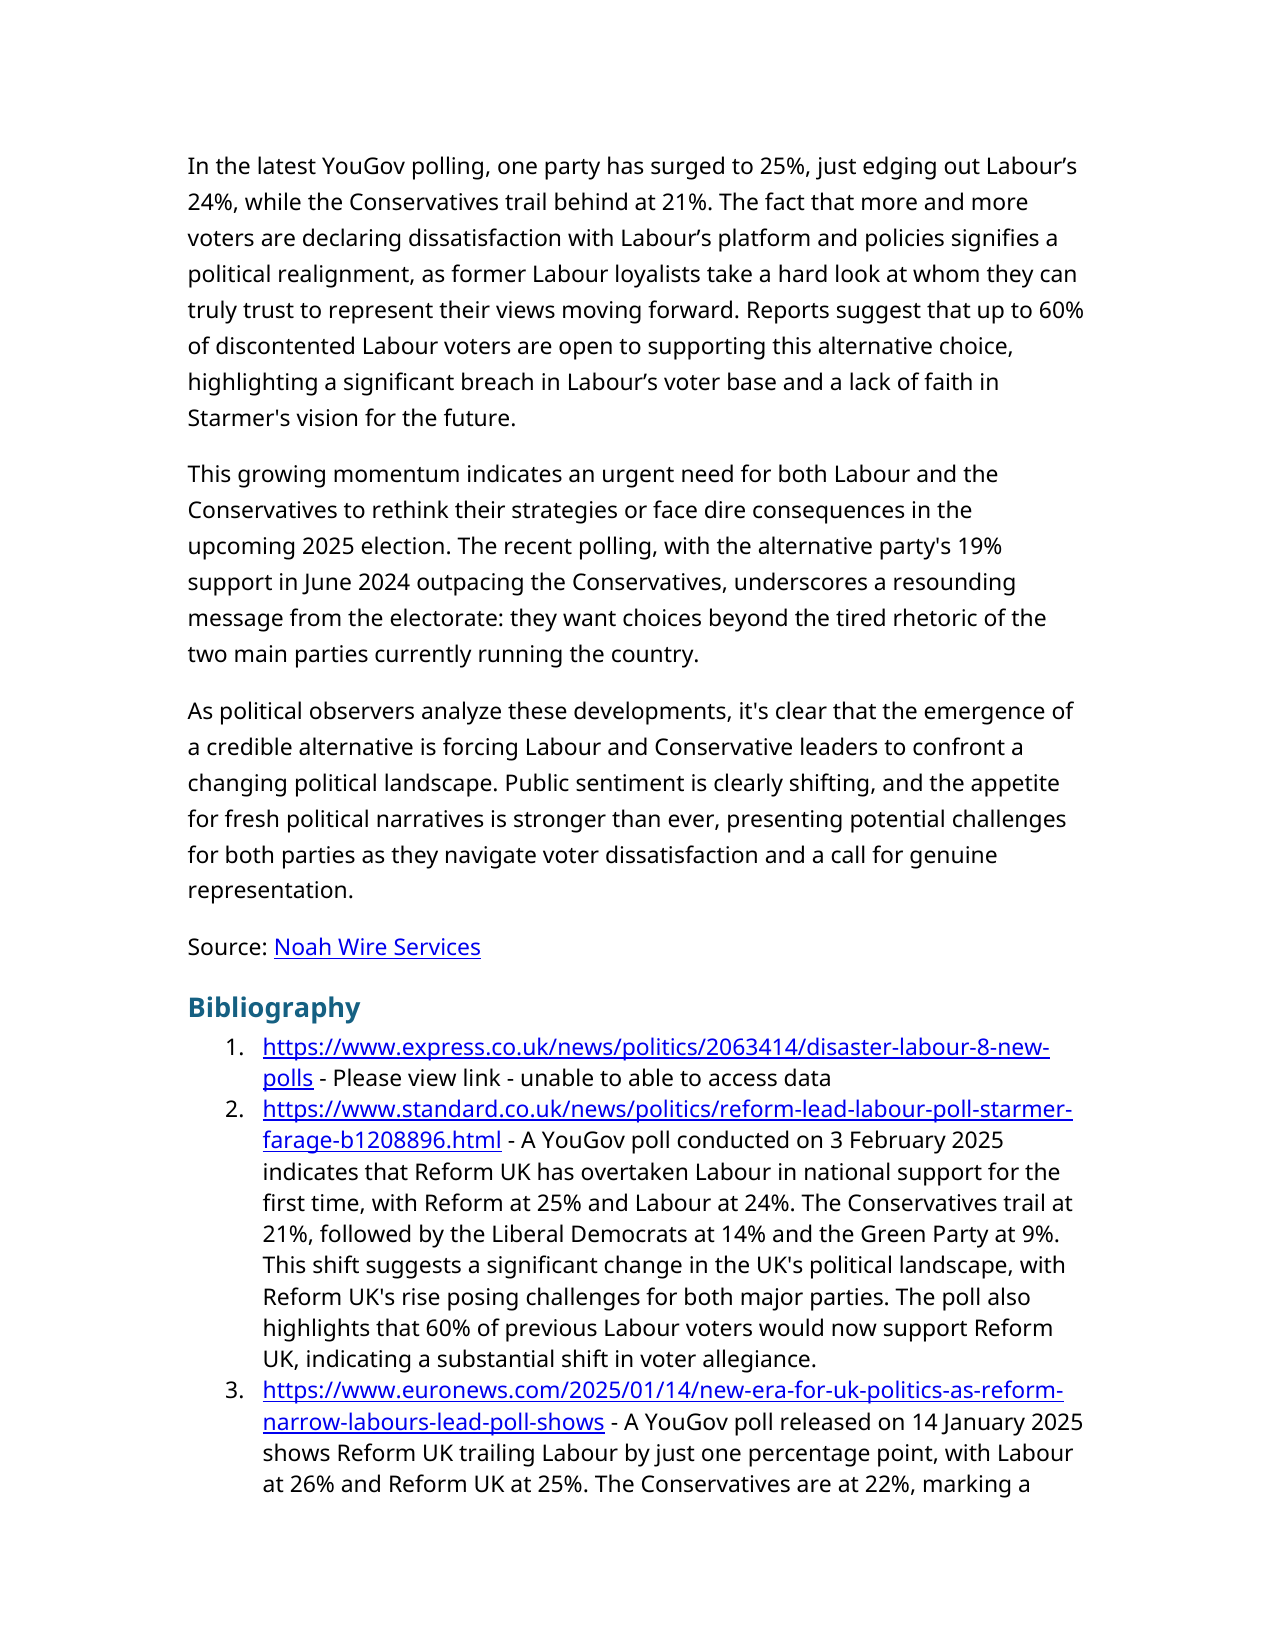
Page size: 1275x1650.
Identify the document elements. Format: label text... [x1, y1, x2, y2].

text In the latest YouGov polling, one party has surged to 25%, just edging out Labour’s 24%, while the Conservatives trail behind at 21%. The fact that more and more voters are declaring dissatisfaction with Labour’s platform and policies signifies a political realignment, as former Labour loyalists take a hard look at whom they can truly trust to represent their views moving forward. Reports suggest that up to 60% of discontented Labour voters are open to supporting this alternative choice, highlighting a significant breach in Labour’s voter base and a lack of faith in Starmer's vision for the future. [187, 150, 1087, 433]
list https://www.express.co.uk/news/politics/2063414/disaster-labour-8-new-polls - Please view link - unable to able to access data [225, 1030, 1087, 1093]
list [225, 1374, 1087, 1499]
list https://www.standard.co.uk/news/politics/reform-lead-labour-poll-starmer-farage-b1208896.html - A YouGov poll conducted on 3 February 2025 indicates that Reform UK has overtaken Labour in national support for the first time, with Reform at 25% and Labour at 24%. The Conservatives trail at 21%, followed by the Liberal Democrats at 14% and the Green Party at 9%. This shift suggests a significant change in the UK's political landscape, with Reform UK's rise posing challenges for both major parties. The poll also highlights that 60% of previous Labour voters would now support Reform UK, indicating a substantial shift in voter allegiance. [225, 1093, 1087, 1374]
subtitle Bibliography [187, 988, 1087, 1025]
text This growing momentum indicates an urgent need for both Labour and the Conservatives to rethink their strategies or face dire consequences in the upcoming 2025 election. The recent polling, with the alternative party's 19% support in June 2024 outpacing the Conservatives, underscores a resounding message from the electorate: they want choices beyond the tired rhetoric of the two main parties currently running the country. [187, 458, 1087, 669]
text Source: Noah Wire Services [187, 931, 1087, 962]
text As political observers analyze these developments, it's clear that the emergence of a credible alternative is forcing Labour and Conservative leaders to confront a changing political landscape. Public sentiment is clearly shifting, and the appetite for fresh political narratives is stronger than ever, presenting potential challenges for both parties as they navigate voter dissatisfaction and a call for genuine representation. [187, 695, 1087, 906]
